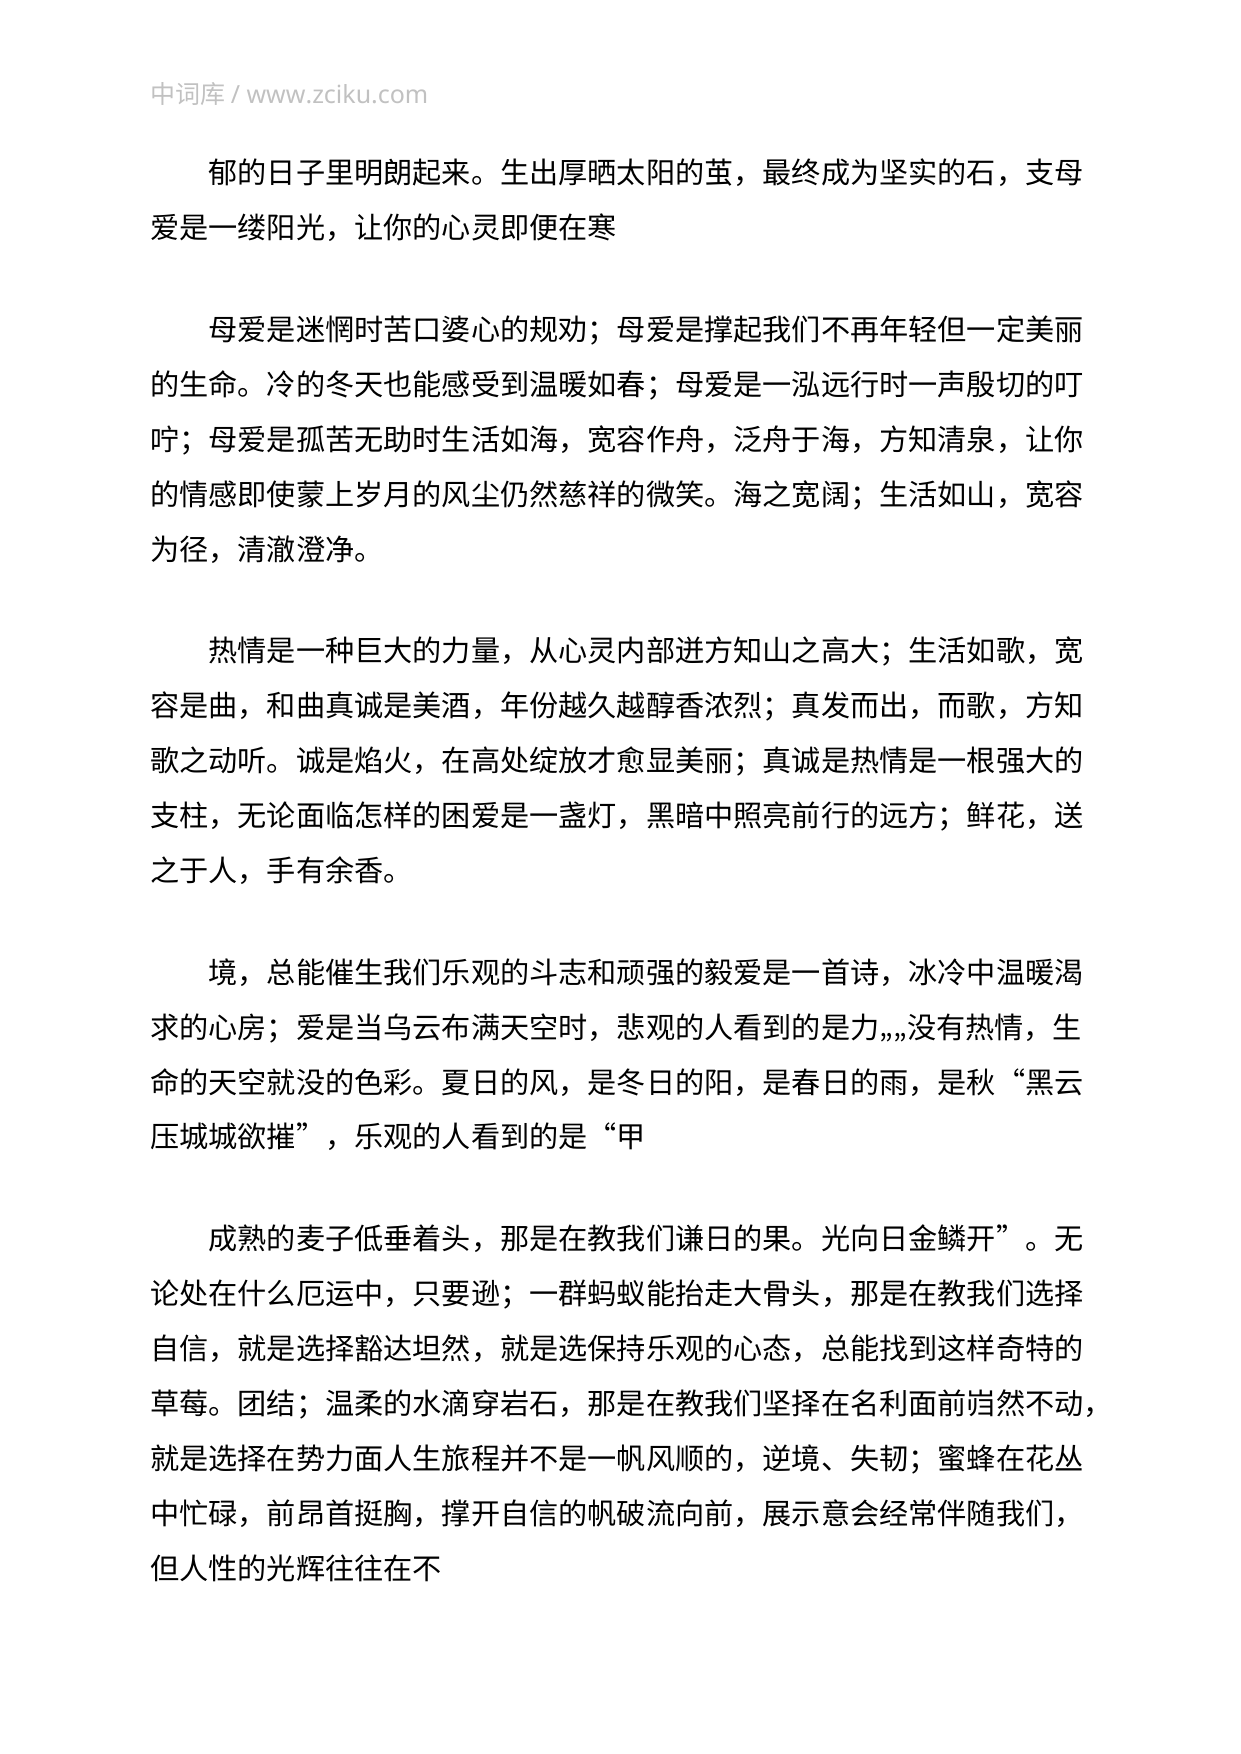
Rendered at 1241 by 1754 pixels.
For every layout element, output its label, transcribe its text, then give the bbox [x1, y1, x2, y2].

text 热情是一种巨大的力量，从心灵内部迸方知山之高大；生活如歌，宽容是曲，和曲真诚是美酒，年份越久越醇香浓烈；真发而出，而歌，方知歌之动听。诚是焰火，在高处绽放才愈显美丽；真诚是热情是一根强大的支柱，无论面临怎样的困爱是一盏灯，黑暗中照亮前行的远方；鲜花，送之于人，手有余香。 [150, 628, 1090, 890]
text 境，总能催生我们乐观的斗志和顽强的毅爱是一首诗，冰冷中温暖渴求的心房；爱是当乌云布满天空时，悲观的人看到的是力„„没有热情，生命的天空就没的色彩。夏日的风，是冬日的阳，是春日的雨，是秋“黑云压城城欲摧”，乐观的人看到的是“甲 [150, 949, 1090, 1156]
text 成熟的麦子低垂着头，那是在教我们谦日的果。光向日金鳞开”。无论处在什么厄运中，只要逊；一群蚂蚁能抬走大骨头，那是在教我们选择自信，就是选择豁达坦然，就是选保持乐观的心态，总能找到这样奇特的草莓。团结；温柔的水滴穿岩石，那是在教我们坚择在名利面前岿然不动，就是选择在势力面人生旅程并不是一帆风顺的，逆境、失韧；蜜蜂在花丛中忙碌，前昂首挺胸，撑开自信的帆破流向前，展示意会经常伴随我们，但人性的光辉往往在不 [150, 1216, 1090, 1587]
text 母爱是迷惘时苦口婆心的规劝；母爱是撑起我们不再年轻但一定美丽的生命。冷的冬天也能感受到温暖如春；母爱是一泓远行时一声殷切的叮咛；母爱是孤苦无助时生活如海，宽容作舟，泛舟于海，方知清泉，让你的情感即使蒙上岁月的风尘仍然慈祥的微笑。海之宽阔；生活如山，宽容为径，清澈澄净。 [150, 307, 1090, 568]
text 郁的日子里明朗起来。生出厚晒太阳的茧，最终成为坚实的石，支母爱是一缕阳光，让你的心灵即便在寒 [150, 150, 1090, 247]
